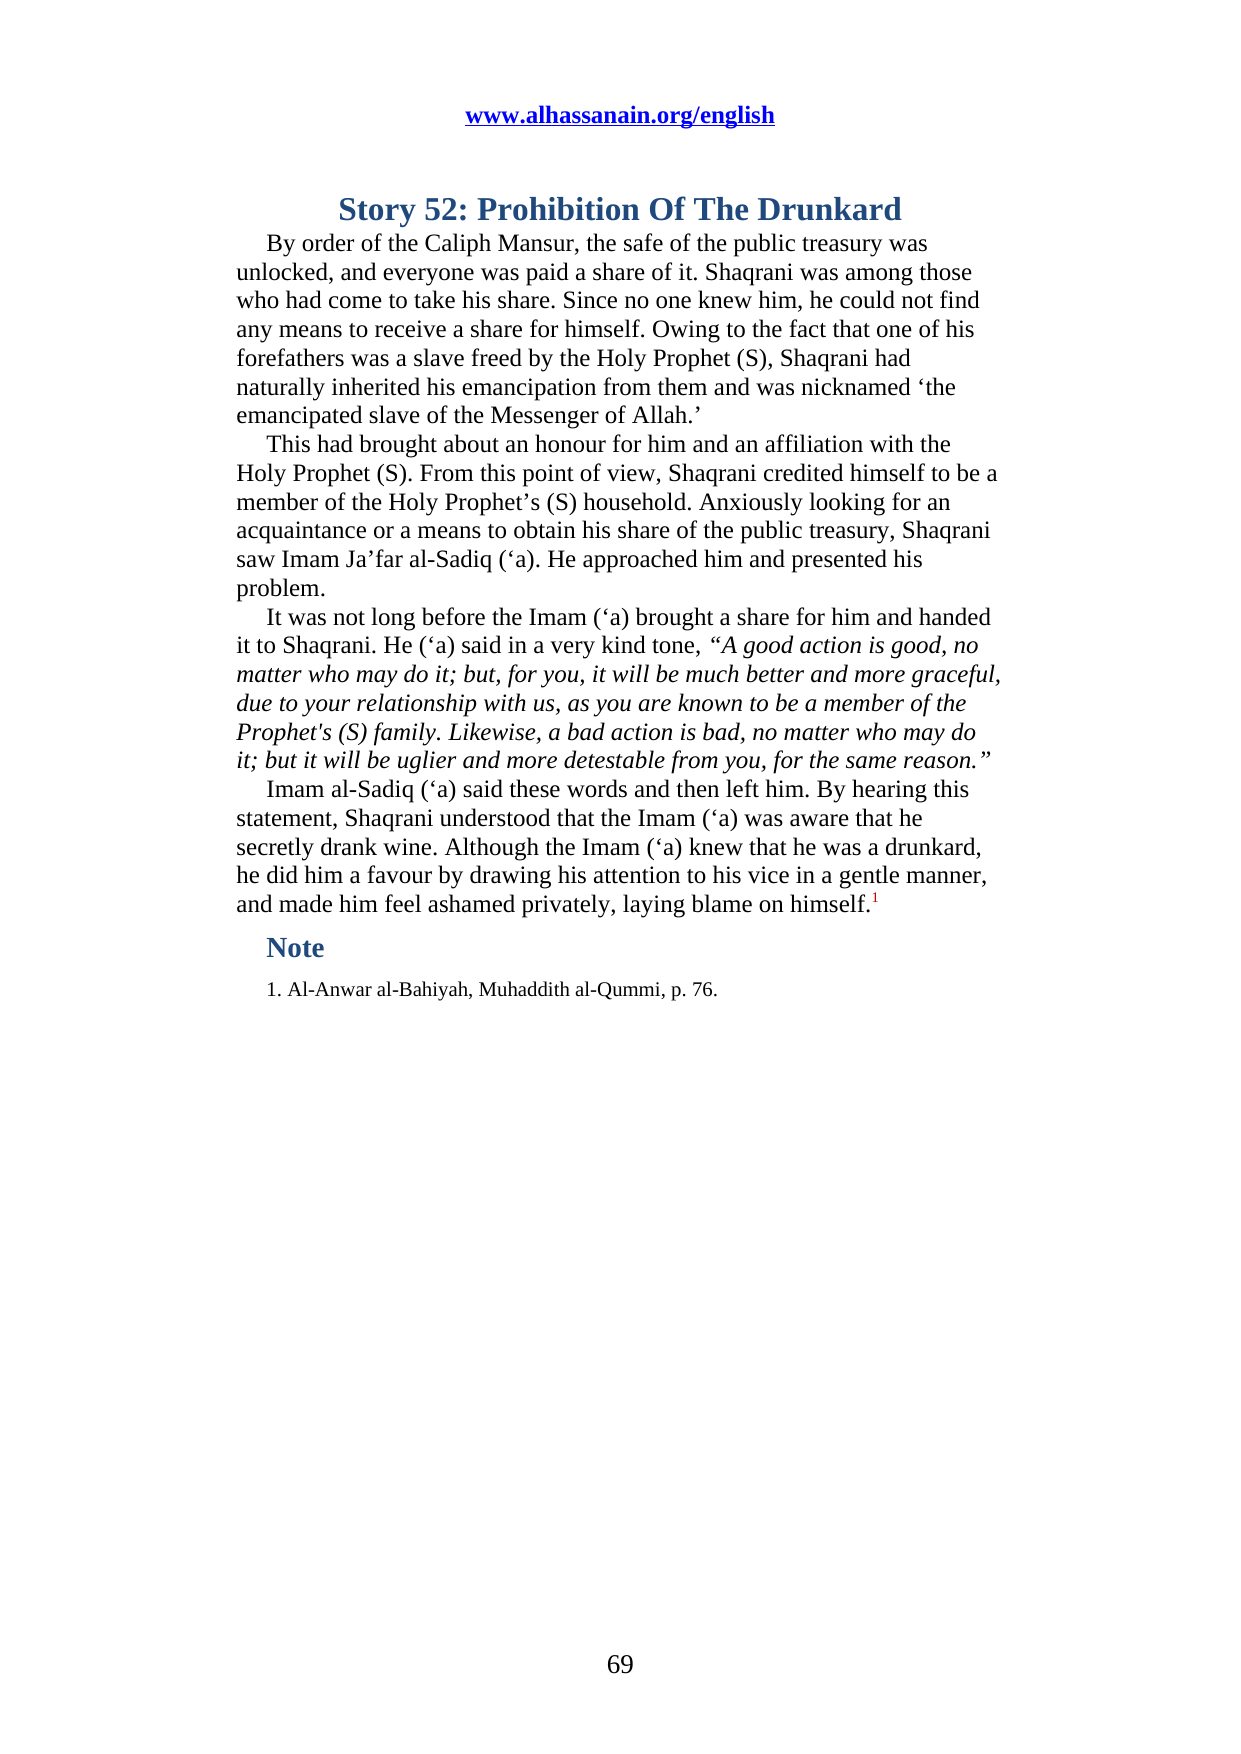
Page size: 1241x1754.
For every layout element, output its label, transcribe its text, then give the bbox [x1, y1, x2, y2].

text 1. Al-Anwar al-Bahiyah, Muhaddith al-Qummi, p. 76. [236, 977, 1004, 1001]
text By order of the Caliph Mansur, the safe of the public treasury was unlocked, and everyone was paid a share of it. Shaqrani was among those who had come to take his share. Since no one knew him, he could not find any means to receive a share for himself. Owing to the fact that one of his forefathers was a slave freed by the Holy Prophet (S), Shaqrani had naturally inherited his emancipation from them and was nicknamed ‘the emancipated slave of the Messenger of Allah.’ [236, 228, 1004, 429]
text This had brought about an honour for him and an affiliation with the Holy Prophet (S). From this point of view, Shaqrani credited himself to be a member of the Holy Prophet’s (S) household. Anxiously looking for an acquaintance or a means to obtain his share of the public treasury, Shaqrani saw Imam Ja’far al-Sadiq (‘a). He approached him and presented his problem. [236, 429, 1004, 602]
text It was not long before the Imam (‘a) brought a share for him and handed it to Shaqrani. He (‘a) said in a very kind tone, “A good action is good, no matter who may do it; but, for you, it will be much better and more graceful, due to your relationship with us, as you are known to be a member of the Prophet's (S) family. Likewise, a bad action is bad, no matter who may do it; but it will be uglier and more detestable from you, for the same reason.” [236, 602, 1004, 774]
text Imam al-Sadiq (‘a) said these words and then left him. By hearing this statement, Shaqrani understood that the Imam (‘a) was aware that he secretly drank wine. Although the Imam (‘a) knew that he was a drunkard, he did him a favour by drawing his attention to his vice in a gentle manner, and made him feel ashamed privately, laying blame on himself.1 [236, 774, 1004, 918]
subtitle Story 52: Prohibition Of The Drunkard [236, 190, 1004, 228]
subtitle Note [236, 931, 1004, 964]
